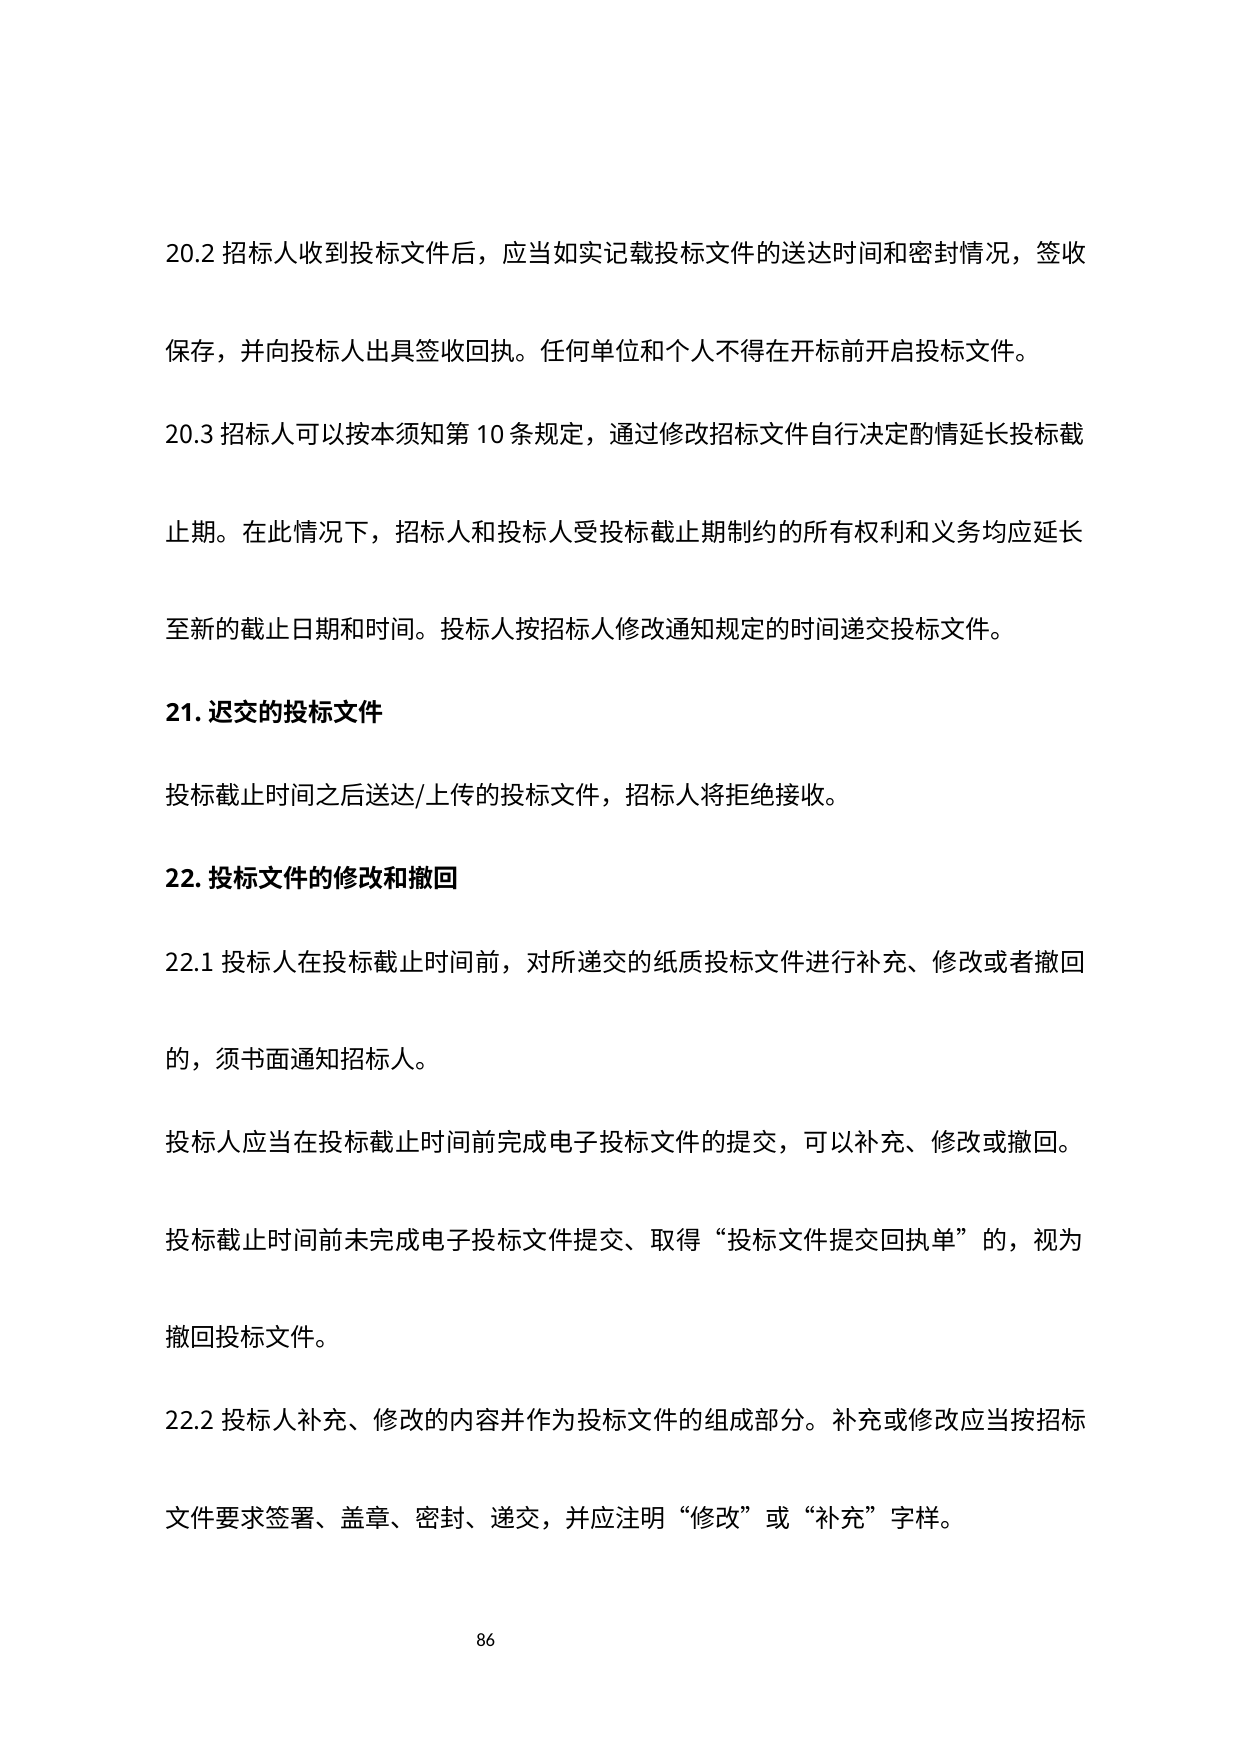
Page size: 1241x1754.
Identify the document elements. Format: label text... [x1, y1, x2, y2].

text 20.2 招标人收到投标文件后，应当如实记载投标文件的送达时间和密封情况，签收保存，并向投标人出具签收回执。任何单位和个人不得在开标前开启投标文件。 [165, 219, 1087, 382]
text 投标截止时间之后送达/上传的投标文件，招标人将拒绝接收。 [165, 761, 1087, 826]
text 20.3 招标人可以按本须知第10条规定，通过修改招标文件自行决定酌情延长投标截止期。在此情况下，招标人和投标人受投标截止期制约的所有权利和义务均应延长至新的截止日期和时间。投标人按招标人修改通知规定的时间递交投标文件。 [165, 400, 1087, 660]
text 22. 投标文件的修改和撤回 [165, 844, 1087, 909]
text 22.1 投标人在投标截止时间前，对所递交的纸质投标文件进行补充、修改或者撤回的，须书面通知招标人。 [165, 928, 1087, 1090]
text 22.2 投标人补充、修改的内容并作为投标文件的组成部分。补充或修改应当按招标文件要求签署、盖章、密封、递交，并应注明“修改”或“补充”字样。 [165, 1386, 1087, 1549]
text 投标人应当在投标截止时间前完成电子投标文件的提交，可以补充、修改或撤回。投标截止时间前未完成电子投标文件提交、取得“投标文件提交回执单”的，视为撤回投标文件。 [165, 1108, 1087, 1368]
text 21. 迟交的投标文件 [165, 678, 1087, 743]
